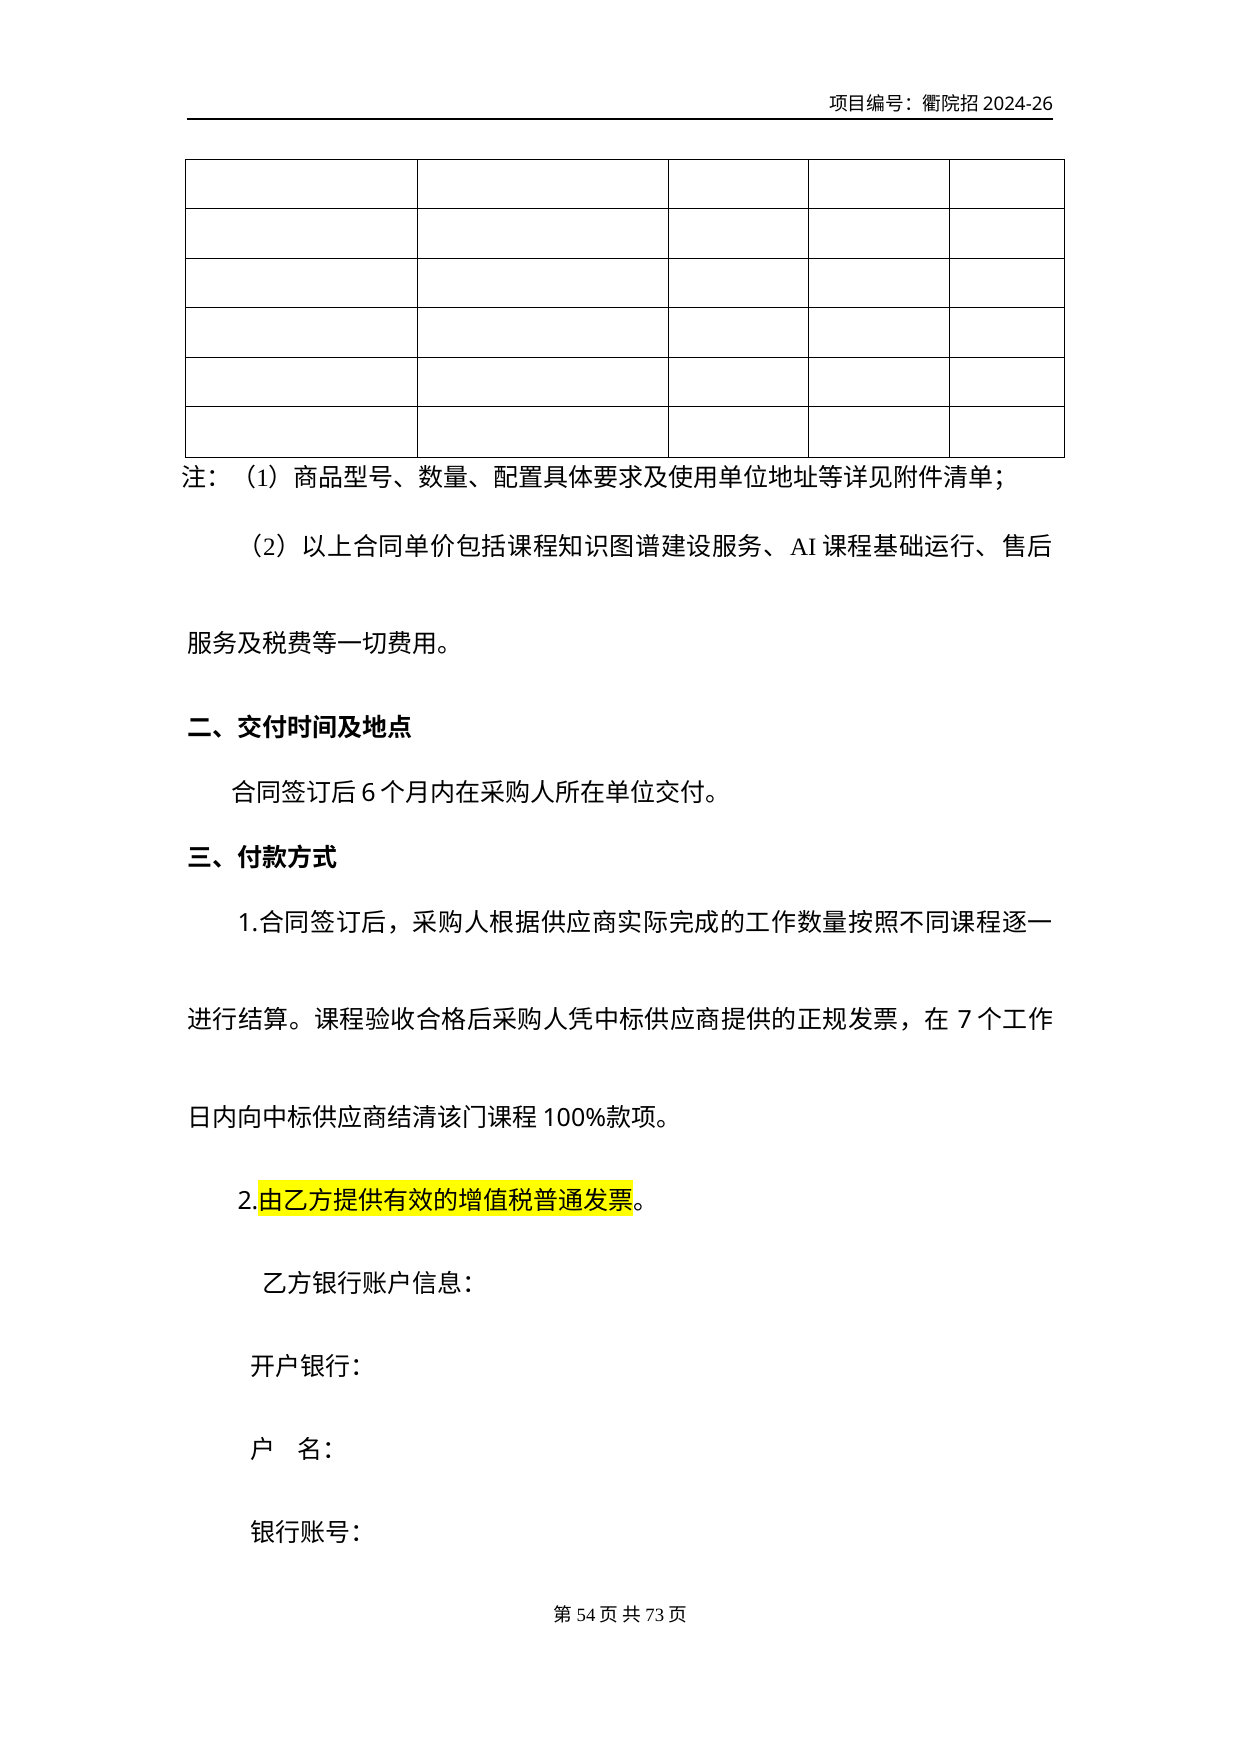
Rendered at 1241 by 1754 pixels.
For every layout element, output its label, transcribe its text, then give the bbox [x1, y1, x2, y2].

table_cell [186, 259, 417, 307]
table_cell [186, 407, 417, 457]
table_cell [186, 160, 417, 208]
table_cell [950, 308, 1064, 357]
table_cell [669, 308, 808, 357]
table_cell [809, 160, 949, 208]
text （2）以上合同单价包括课程知识图谱建设服务、AI课程基础运行、售后服务及税费等一切费用。 [187, 512, 1053, 674]
table_cell [418, 160, 668, 208]
table_cell [809, 407, 949, 457]
text 银行账号： [187, 1498, 1053, 1563]
table_cell [186, 358, 417, 406]
table_cell [950, 160, 1064, 208]
table_cell [809, 209, 949, 258]
text 乙方银行账户信息： [187, 1249, 1053, 1314]
text 三、付款方式 [187, 823, 1053, 888]
text 户 名： [187, 1415, 1053, 1480]
table_cell [809, 259, 949, 307]
table_cell [950, 209, 1064, 258]
text 二、交付时间及地点 [187, 693, 1053, 758]
text 注：（1）商品型号、数量、配置具体要求及使用单位地址等详见附件清单； [169, 458, 1053, 494]
table_cell [186, 308, 417, 357]
list 合同签订后6个月内在采购人所在单位交付。 [187, 758, 1053, 823]
subtitle 1.合同签订后，采购人根据供应商实际完成的工作数量按照不同课程逐一进行结算。课程验收合格后采购人凭中标供应商提供的正规发票，在7个工作日内向中标供应商结清该门课程100%款项。 [187, 888, 1053, 1148]
table_cell [418, 209, 668, 258]
table_cell [809, 358, 949, 406]
table_cell [950, 407, 1064, 457]
table_cell [669, 259, 808, 307]
table_cell [950, 259, 1064, 307]
table_cell [418, 259, 668, 307]
table_cell [418, 308, 668, 357]
table_cell [950, 358, 1064, 406]
table_cell [418, 358, 668, 406]
table_cell [669, 407, 808, 457]
table_cell [669, 160, 808, 208]
table_cell [186, 209, 417, 258]
table_cell [418, 407, 668, 457]
table_cell [669, 209, 808, 258]
text 2.由乙方提供有效的增值税普通发票。 [187, 1166, 1053, 1231]
text 开户银行： [187, 1332, 1053, 1397]
table_cell [669, 358, 808, 406]
table_cell [809, 308, 949, 357]
